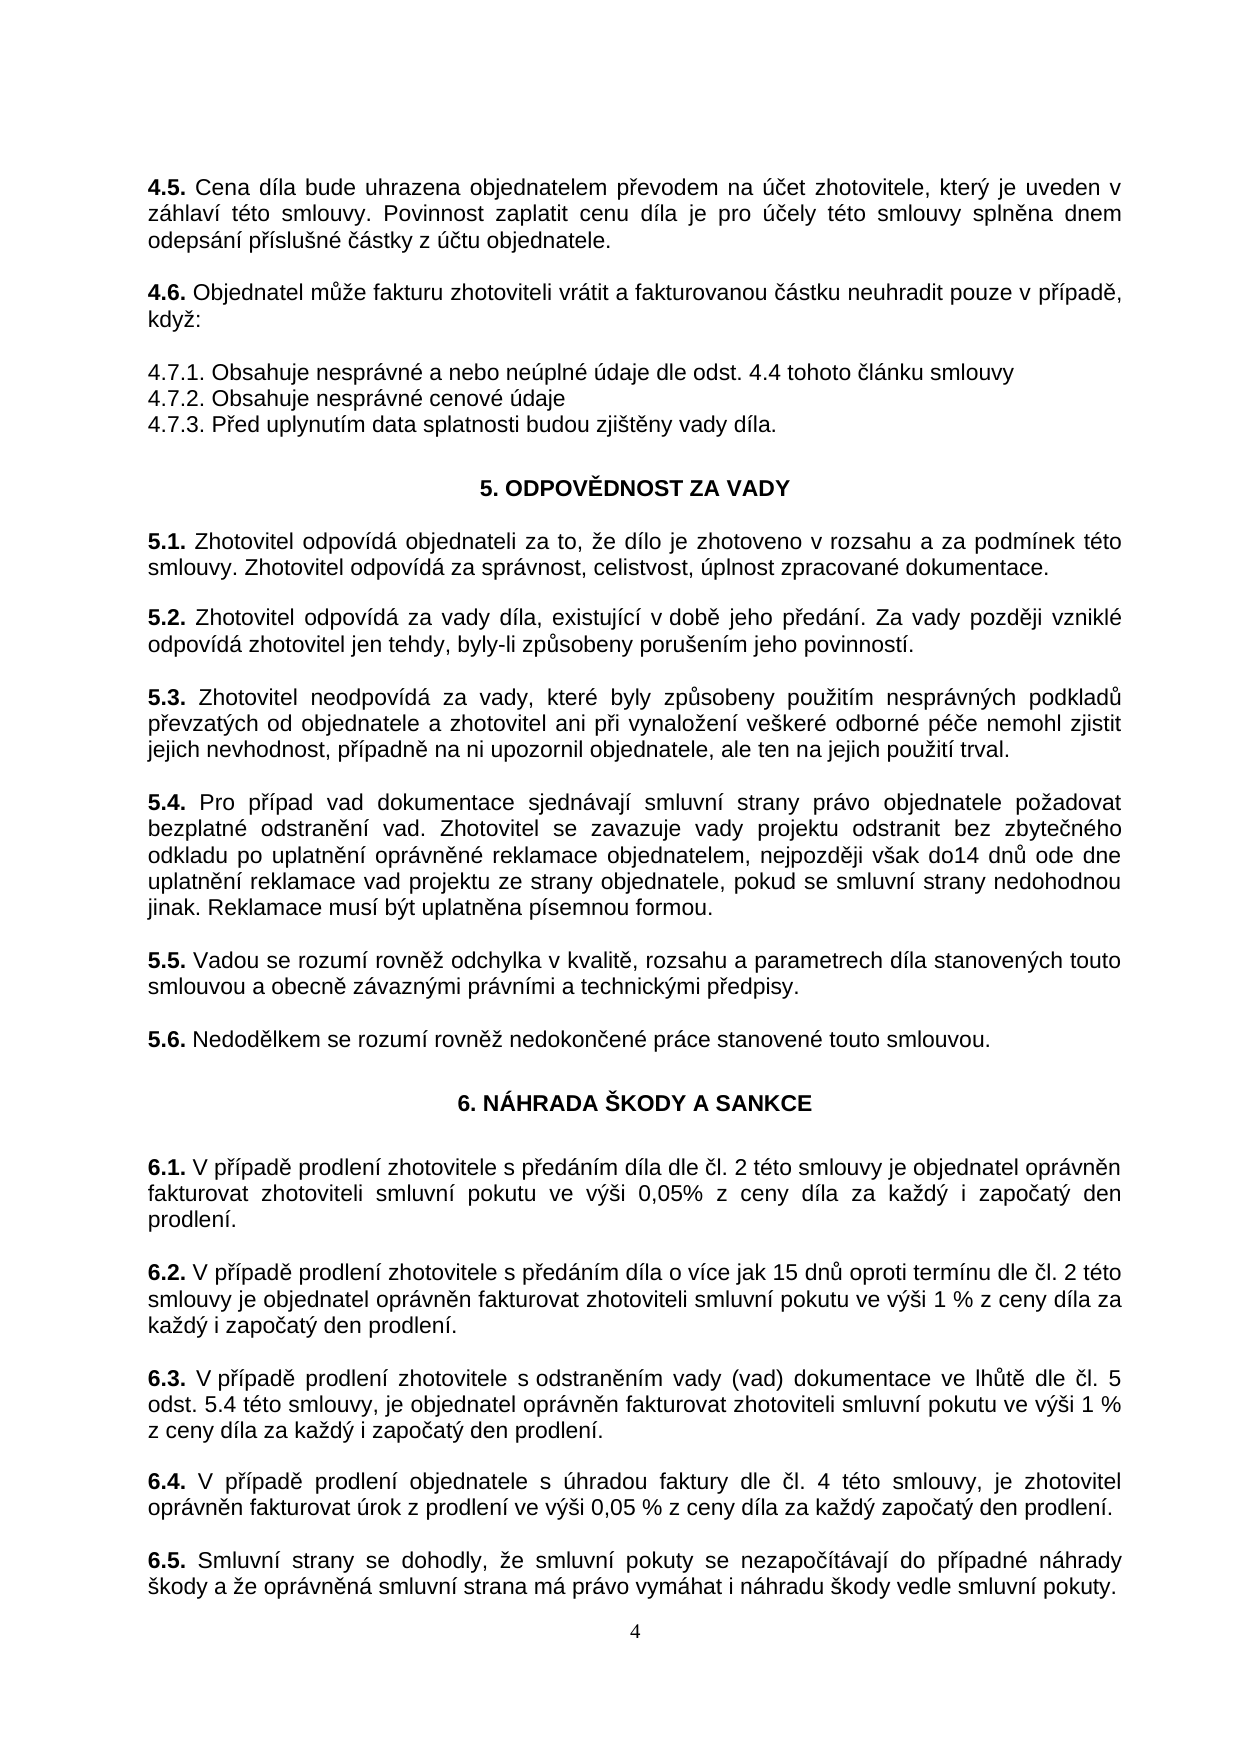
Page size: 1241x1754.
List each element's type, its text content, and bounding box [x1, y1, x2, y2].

text 5.1. Zhotovitel odpovídá objednateli za to, že dílo je zhotoveno v rozsahu a za podmínek této smlouvy. Zhotovitel odpovídá za správnost, celistvost, úplnost zpracované dokumentace. [148, 528, 1122, 580]
text 5.6. Nedodělkem se rozumí rovněž nedokončené práce stanovené touto smlouvou. [148, 1026, 1122, 1052]
text 6. NÁHRADA ŠKODY A SANKCE [148, 1079, 1122, 1116]
text 5.5. Vadou se rozumí rovněž odchylka v kvalitě, rozsahu a parametrech díla stanovených touto smlouvou a obecně závaznými právními a technickými předpisy. [148, 947, 1122, 1000]
text 4.6. Objednatel může fakturu zhotoviteli vrátit a fakturovanou částku neuhradit pouze v případě, když: [148, 279, 1122, 332]
text 4.7.3. Před uplynutím data splatnosti budou zjištěny vady díla. [148, 411, 1122, 437]
text 4.5. Cena díla bude uhrazena objednatelem převodem na účet zhotovitele, který je uveden v záhlaví této smlouvy. Povinnost zaplatit cenu díla je pro účely této smlouvy splněna dnem odepsání příslušné částky z účtu objednatele. [148, 174, 1122, 253]
text 6.1. V případě prodlení zhotovitele s předáním díla dle čl. 2 této smlouvy je objednatel oprávněn fakturovat zhotoviteli smluvní pokutu ve výši 0,05% z ceny díla za každý i započatý den prodlení. [148, 1154, 1122, 1233]
text 6.3. V případě prodlení zhotovitele s odstraněním vady (vad) dokumentace ve lhůtě dle čl. 5 odst. 5.4 této smlouvy, je objednatel oprávněn fakturovat zhotoviteli smluvní pokutu ve výši 1 % z ceny díla za každý i započatý den prodlení. [148, 1364, 1122, 1444]
text 4.7.1. Obsahuje nesprávné a nebo neúplné údaje dle odst. 4.4 tohoto článku smlouvy [148, 358, 1122, 385]
text 5.4. Pro případ vad dokumentace sjednávají smluvní strany právo objednatele požadovat bezplatné odstranění vad. Zhotovitel se zavazuje vady projektu odstranit bez zbytečného odkladu po uplatnění oprávněné reklamace objednatelem, nejpozději však do14 dnů ode dne uplatnění reklamace vad projektu ze strany objednatele, pokud se smluvní strany nedohodnou jinak. Reklamace musí být uplatněna písemnou formou. [148, 789, 1122, 921]
text 5.2. Zhotovitel odpovídá za vady díla, existující v době jeho předání. Za vady později vzniklé odpovídá zhotovitel jen tehdy, byly-li způsobeny porušením jeho povinností. [148, 604, 1122, 657]
text 4.7.2. Obsahuje nesprávné cenové údaje [148, 385, 1122, 411]
text 6.4. V případě prodlení objednatele s úhradou faktury dle čl. 4 této smlouvy, je zhotovitel oprávněn fakturovat úrok z prodlení ve výši 0,05 % z ceny díla za každý započatý den prodlení. [148, 1468, 1122, 1520]
text 5.3. Zhotovitel neodpovídá za vady, které byly způsobeny použitím nesprávných podkladů převzatých od objednatele a zhotovitel ani při vynaložení veškeré odborné péče nemohl zjistit jejich nevhodnost, případně na ni upozornil objednatele, ale ten na jejich použití trval. [148, 683, 1122, 762]
text 6.2. V případě prodlení zhotovitele s předáním díla o více jak 15 dnů oproti termínu dle čl. 2 této smlouvy je objednatel oprávněn fakturovat zhotoviteli smluvní pokutu ve výši 1 % z ceny díla za každý i započatý den prodlení. [148, 1259, 1122, 1338]
text 5. Odpovědnost za vady [148, 464, 1122, 501]
text 6.5. Smluvní strany se dohodly, že smluvní pokuty se nezapočítávají do případné náhrady škody a že oprávněná smluvní strana má právo vymáhat i náhradu škody vedle smluvní pokuty. [148, 1547, 1122, 1599]
